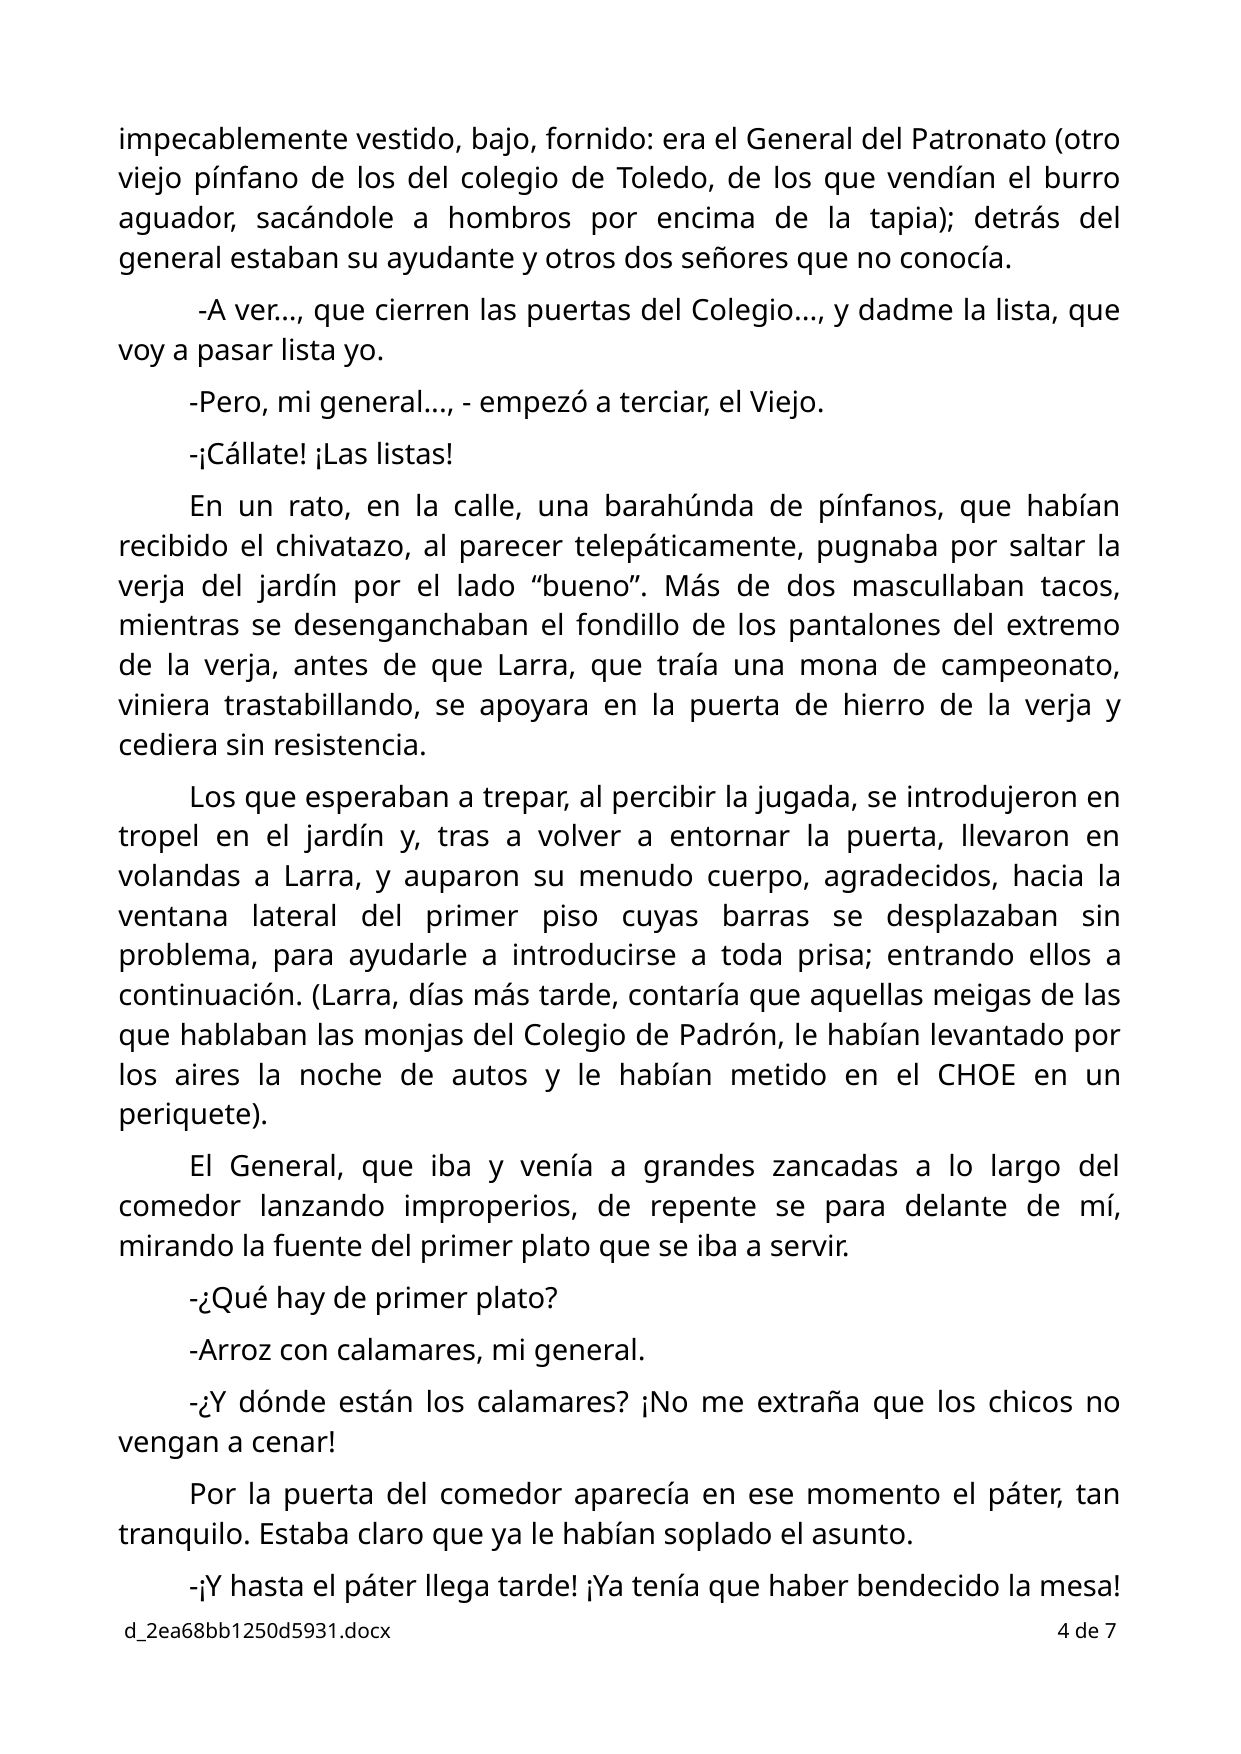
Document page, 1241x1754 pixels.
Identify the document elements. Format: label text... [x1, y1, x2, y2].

text Por la puerta del comedor aparecía en ese momento el páter, tan tranquilo. Estaba claro que ya le habían soplado el asunto. [118, 1473, 1122, 1553]
text -¡Cállate! ¡Las listas! [118, 433, 1122, 473]
text -¡Y hasta el páter llega tarde! ¡Ya tenía que haber bendecido la mesa! [118, 1565, 1122, 1605]
text -A ver…, que cierren las puertas del Colegio..., y dadme la lista, que voy a pasar lista yo. [118, 289, 1122, 369]
text -¿Y dónde están los calamares? ¡No me extraña que los chicos no vengan a cenar! [118, 1382, 1122, 1461]
text En un rato, en la calle, una barahúnda de pínfanos, que habían recibido el chivatazo, al parecer telepáticamente, pugnaba por saltar la verja del jardín por el lado “bueno”. Más de dos mascullaban tacos, mientras se desenganchaban el fondillo de los pantalones del extremo de la verja, antes de que Larra, que traía una mona de campeonato, viniera trastabillando, se apoyara en la puerta de hierro de la verja y cediera sin resistencia. [118, 486, 1122, 763]
text El General, que iba y venía a grandes zancadas a lo largo del comedor lanzando improperios, de repente se para delante de mí, mirando la fuente del primer plato que se iba a servir. [118, 1146, 1122, 1265]
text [118, 118, 1122, 277]
text -¿Qué hay de primer plato? [118, 1277, 1122, 1317]
text -Pero, mi general..., - empezó a terciar, el Viejo. [118, 381, 1122, 421]
text -Arroz con calamares, mi general. [118, 1329, 1122, 1369]
text Los que esperaban a trepar, al percibir la jugada, se introdujeron en tropel en el jardín y, tras a volver a entornar la puerta, llevaron en volandas a Larra, y auparon su menudo cuerpo, agradecidos, hacia la ventana lateral del primer piso cuyas barras se desplazaban sin problema, para ayudarle a introducirse a toda prisa; entrando ellos a continuación. (Larra, días más tarde, contaría que aquellas meigas de las que hablaban las monjas del Colegio de Padrón, le habían levantado por los aires la noche de autos y le habían metido en el CHOE en un periquete). [118, 776, 1122, 1133]
